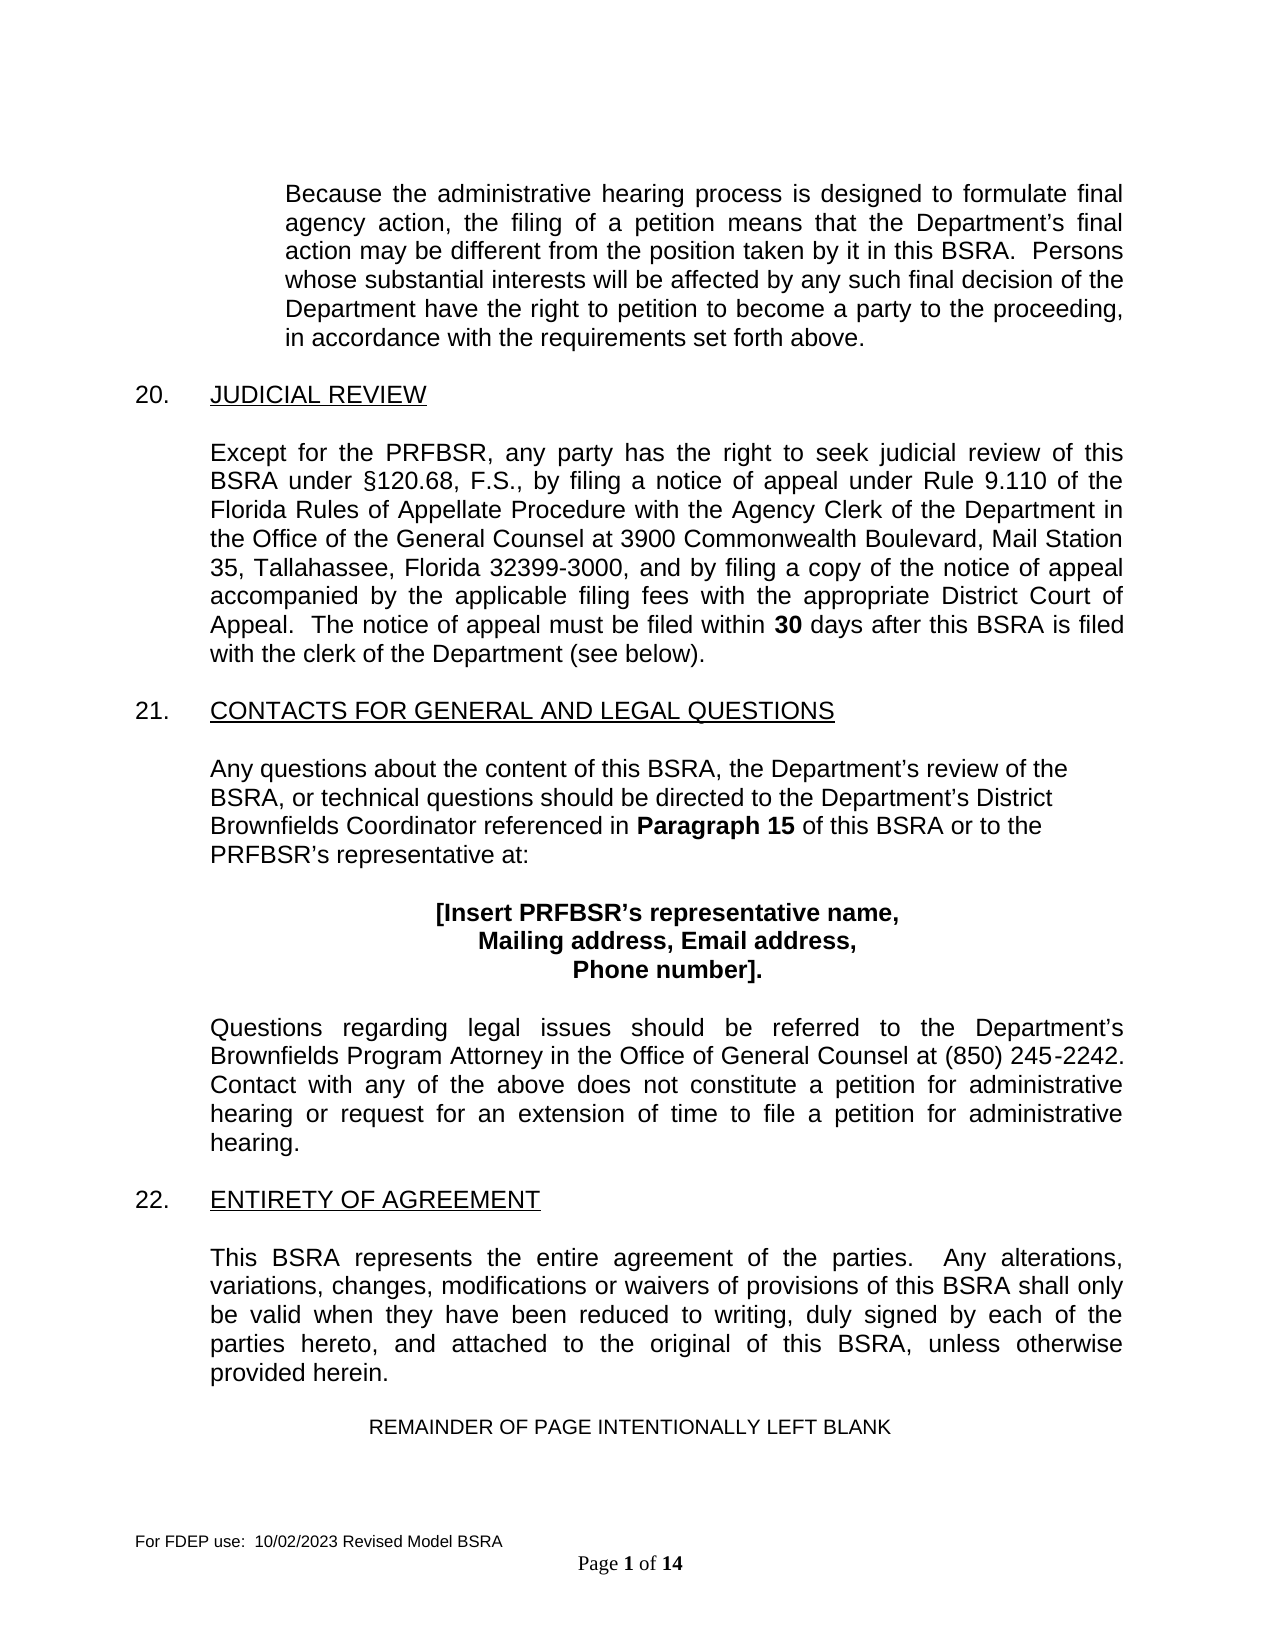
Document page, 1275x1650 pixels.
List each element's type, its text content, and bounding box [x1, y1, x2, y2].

subtitle REMAINDER OF PAGE INTENTIONALLY LEFT BLANK [135, 1415, 1125, 1439]
text This BSRA represents the entire agreement of the parties. Any alterations, variations, changes, modifications or waivers of provisions of this BSRA shall only be valid when they have been reduced to writing, duly signed by each of the parties hereto, and attached to the original of this BSRA, unless otherwise provided herein. [210, 1242, 1125, 1386]
text Except for the PRFBSR, any party has the right to seek judicial review of this BSRA under §120.68, F.S., by filing a notice of appeal under Rule 9.110 of the Florida Rules of Appellate Procedure with the Agency Clerk of the Department in the Office of the General Counsel at 3900 Commonwealth Boulevard, Mail Station 35, Tallahassee, Florida 32399-3000, and by filing a copy of the notice of appeal accompanied by the applicable filing fees with the appropriate District Court of Appeal. The notice of appeal must be filed within 30 days after this BSRA is filed with the clerk of the Department (see below). [210, 437, 1125, 667]
list ENTIRETY OF AGREEMENT [135, 1185, 1125, 1214]
text Phone number]. [210, 955, 1125, 984]
text [Insert PRFBSR’s representative name, [210, 897, 1125, 926]
text Mailing address, Email address, [210, 926, 1125, 955]
text Questions regarding legal issues should be referred to the Department’s Brownfields Program Attorney in the Office of General Counsel at (850) 245-2242. Contact with any of the above does not constitute a petition for administrative hearing or request for an extension of time to file a petition for administrative hearing. [210, 1012, 1125, 1156]
subtitle JUDICIAL REVIEW [135, 380, 1125, 409]
text Any questions about the content of this BSRA, the Department’s review of the BSRA, or technical questions should be directed to the Department’s District Brownfields Coordinator referenced in Paragraph 15 of this BSRA or to the PRFBSR’s representative at: [210, 754, 1125, 869]
text Because the administrative hearing process is designed to formulate final agency action, the filing of a petition means that the Department’s final action may be different from the position taken by it in this BSRA. Persons whose substantial interests will be affected by any such final decision of the Department have the right to petition to become a party to the proceeding, in accordance with the requirements set forth above. [285, 179, 1125, 351]
subtitle CONTACTS FOR GENERAL AND LEGAL QUESTIONS [135, 696, 1125, 725]
